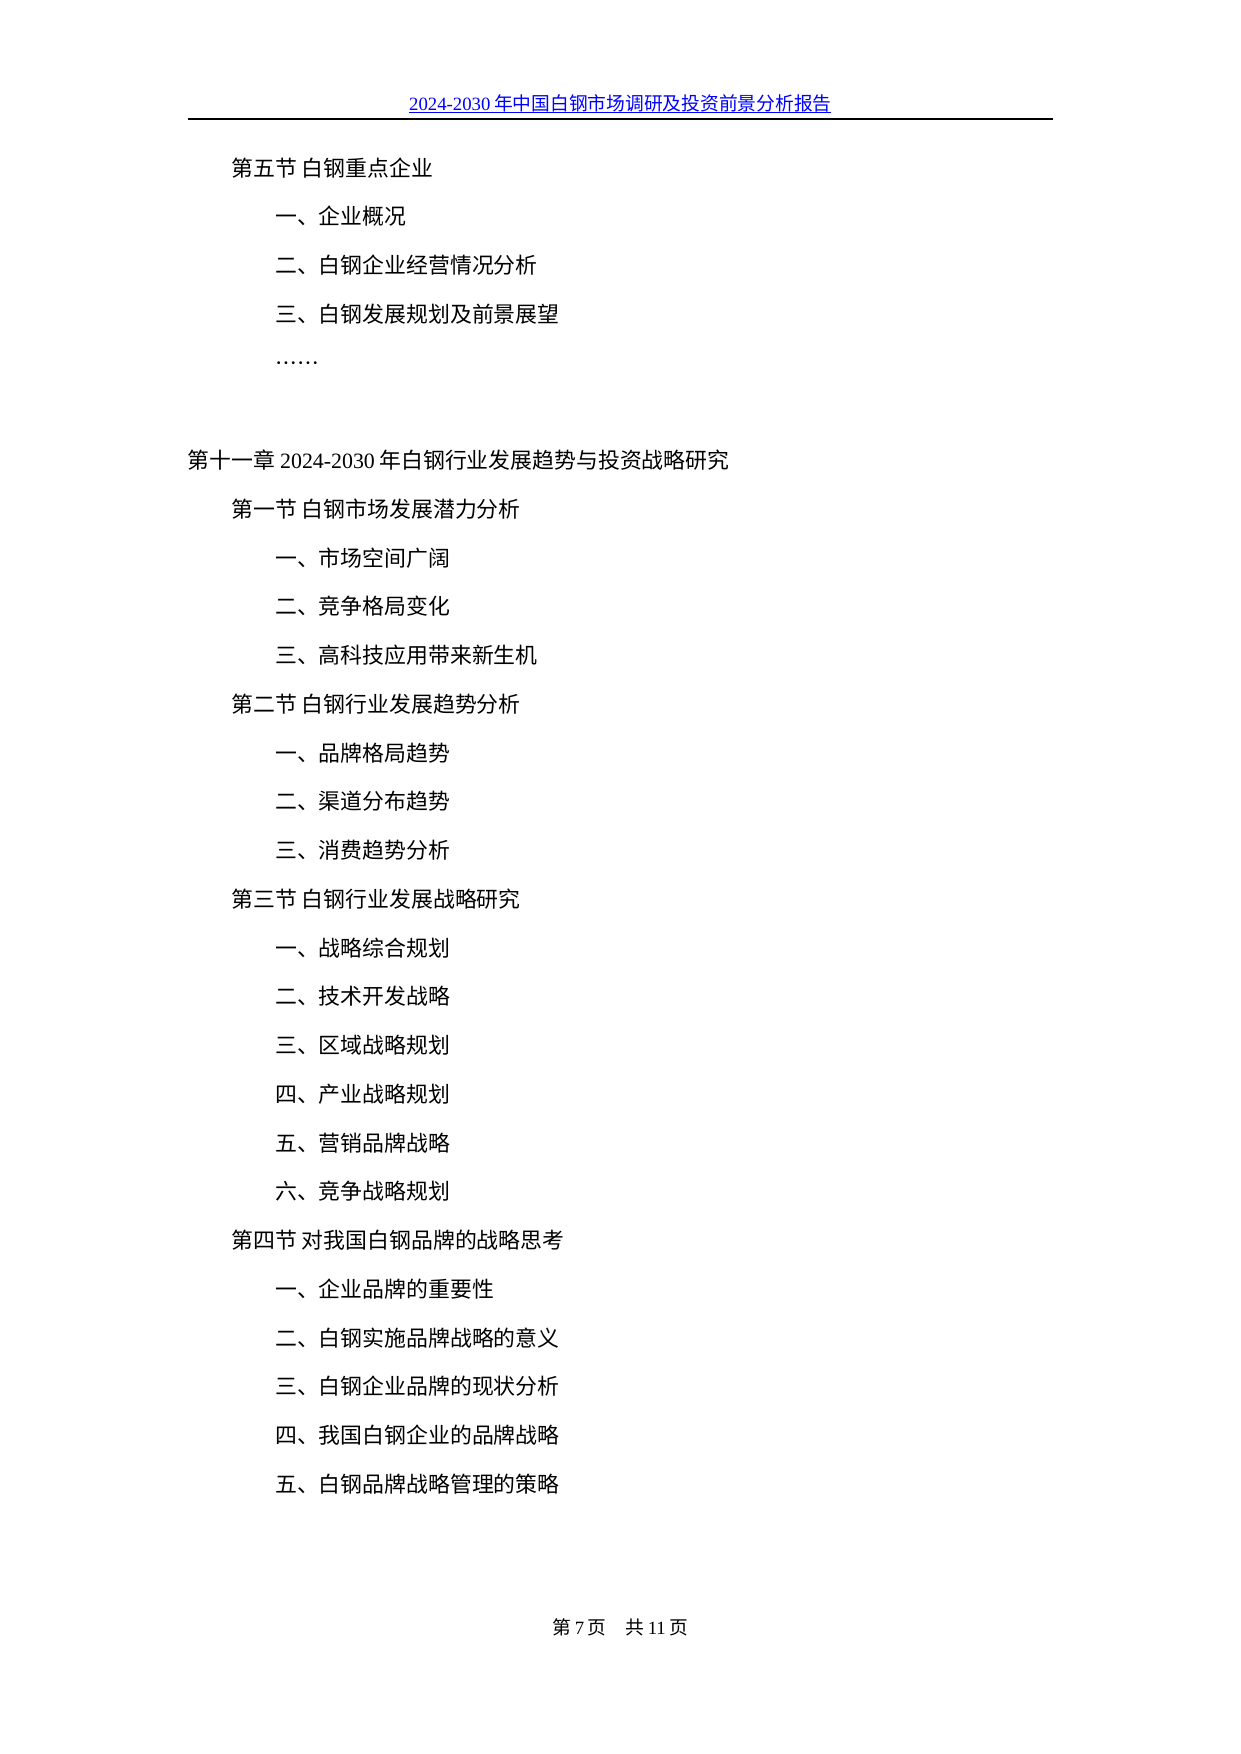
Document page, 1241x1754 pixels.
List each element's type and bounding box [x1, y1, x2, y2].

text [187, 150, 1053, 1499]
